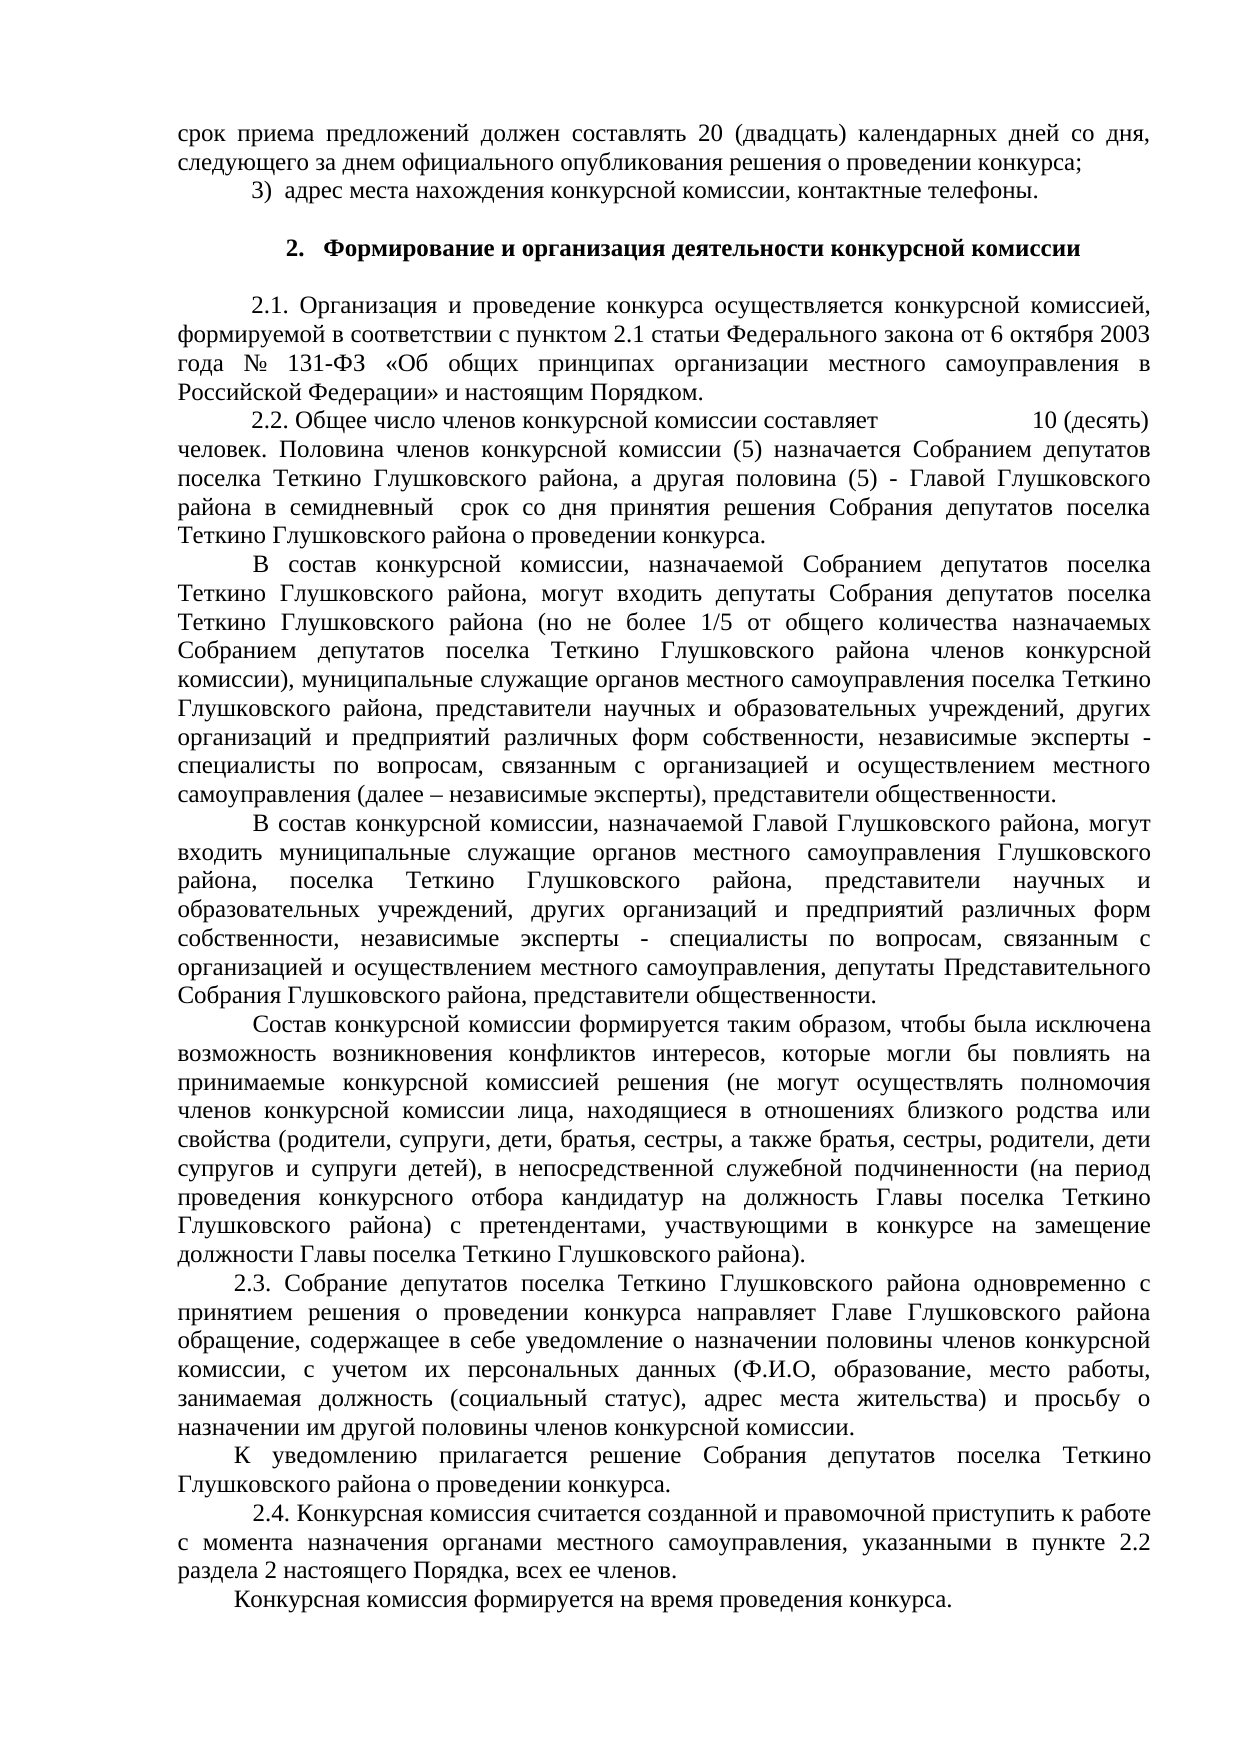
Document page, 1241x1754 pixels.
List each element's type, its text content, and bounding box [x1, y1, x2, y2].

text Состав конкурсной комиссии формируется таким образом, чтобы была исключена возможность возникновения конфликтов интересов, которые могли бы повлиять на принимаемые конкурсной комиссией решения (не могут осуществлять полномочия членов конкурсной комиссии лица, находящиеся в отношениях близкого родства или свойства (родители, супруги, дети, братья, сестры, а также братья, сестры, родители, дети супругов и супруги детей), в непосредственной служебной подчиненности (на период проведения конкурсного отбора кандидатур на должность Главы поселка Теткино Глушковского района) с претендентами, участвующими в конкурсе на замещение должности Главы поселка Теткино Глушковского района). [177, 1009, 1152, 1268]
text 2.3. Собрание депутатов поселка Теткино Глушковского района одновременно с принятием решения о проведении конкурса направляет Главе Глушковского района обращение, содержащее в себе уведомление о назначении половины членов конкурсной комиссии, с учетом их персональных данных (Ф.И.О, образование, место работы, занимаемая должность (социальный статус), адрес места жительства) и просьбу о назначении им другой половины членов конкурсной комиссии. [177, 1268, 1152, 1441]
text 2.2. Общее число членов конкурсной комиссии составляет 10 (десять) человек. Половина членов конкурсной комиссии (5) назначается Собранием депутатов поселка Теткино Глушковского района, а другая половина (5) - Главой Глушковского района в семидневный срок со дня принятия решения Собрания депутатов поселка Теткино Глушковского района о проведении конкурса. [177, 406, 1152, 549]
text Конкурсная комиссия формируется на время проведения конкурса. [177, 1584, 1152, 1613]
text 3) адрес места нахождения конкурсной комиссии, контактные телефоны. [177, 176, 1152, 204]
text В состав конкурсной комиссии, назначаемой Главой Глушковского района, могут входить муниципальные служащие органов местного самоуправления Глушковского района, поселка Теткино Глушковского района, представители научных и образовательных учреждений, других организаций и предприятий различных форм собственности, независимые эксперты - специалисты по вопросам, связанным с организацией и осуществлением местного самоуправления, депутаты Представительного Собрания Глушковского района, представители общественности. [177, 808, 1152, 1009]
text 2.1. Организация и проведение конкурса осуществляется конкурсной комиссией, формируемой в соответствии с пунктом 2.1 статьи Федерального закона от 6 октября 2003 года № 131-ФЗ «Об общих принципах организации местного самоуправления в Российской Федерации» и настоящим Порядком. [177, 291, 1152, 406]
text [177, 118, 1152, 176]
text К уведомлению прилагается решение Собрания депутатов поселка Теткино Глушковского района о проведении конкурса. [177, 1441, 1152, 1498]
text 2.4. Конкурсная комиссия считается созданной и правомочной приступить к работе с момента назначения органами местного самоуправления, указанными в пункте 2.2 раздела 2 настоящего Порядка, всех ее членов. [177, 1498, 1152, 1584]
list Формирование и организация деятельности конкурсной комиссии [215, 233, 1152, 262]
text В состав конкурсной комиссии, назначаемой Собранием депутатов поселка Теткино Глушковского района, могут входить депутаты Собрания депутатов поселка Теткино Глушковского района (но не более 1/5 от общего количества назначаемых Собранием депутатов поселка Теткино Глушковского района членов конкурсной комиссии), муниципальные служащие органов местного самоуправления поселка Теткино Глушковского района, представители научных и образовательных учреждений, других организаций и предприятий различных форм собственности, независимые эксперты - специалисты по вопросам, связанным с организацией и осуществлением местного самоуправления (далее – независимые эксперты), представители общественности. [177, 549, 1152, 808]
